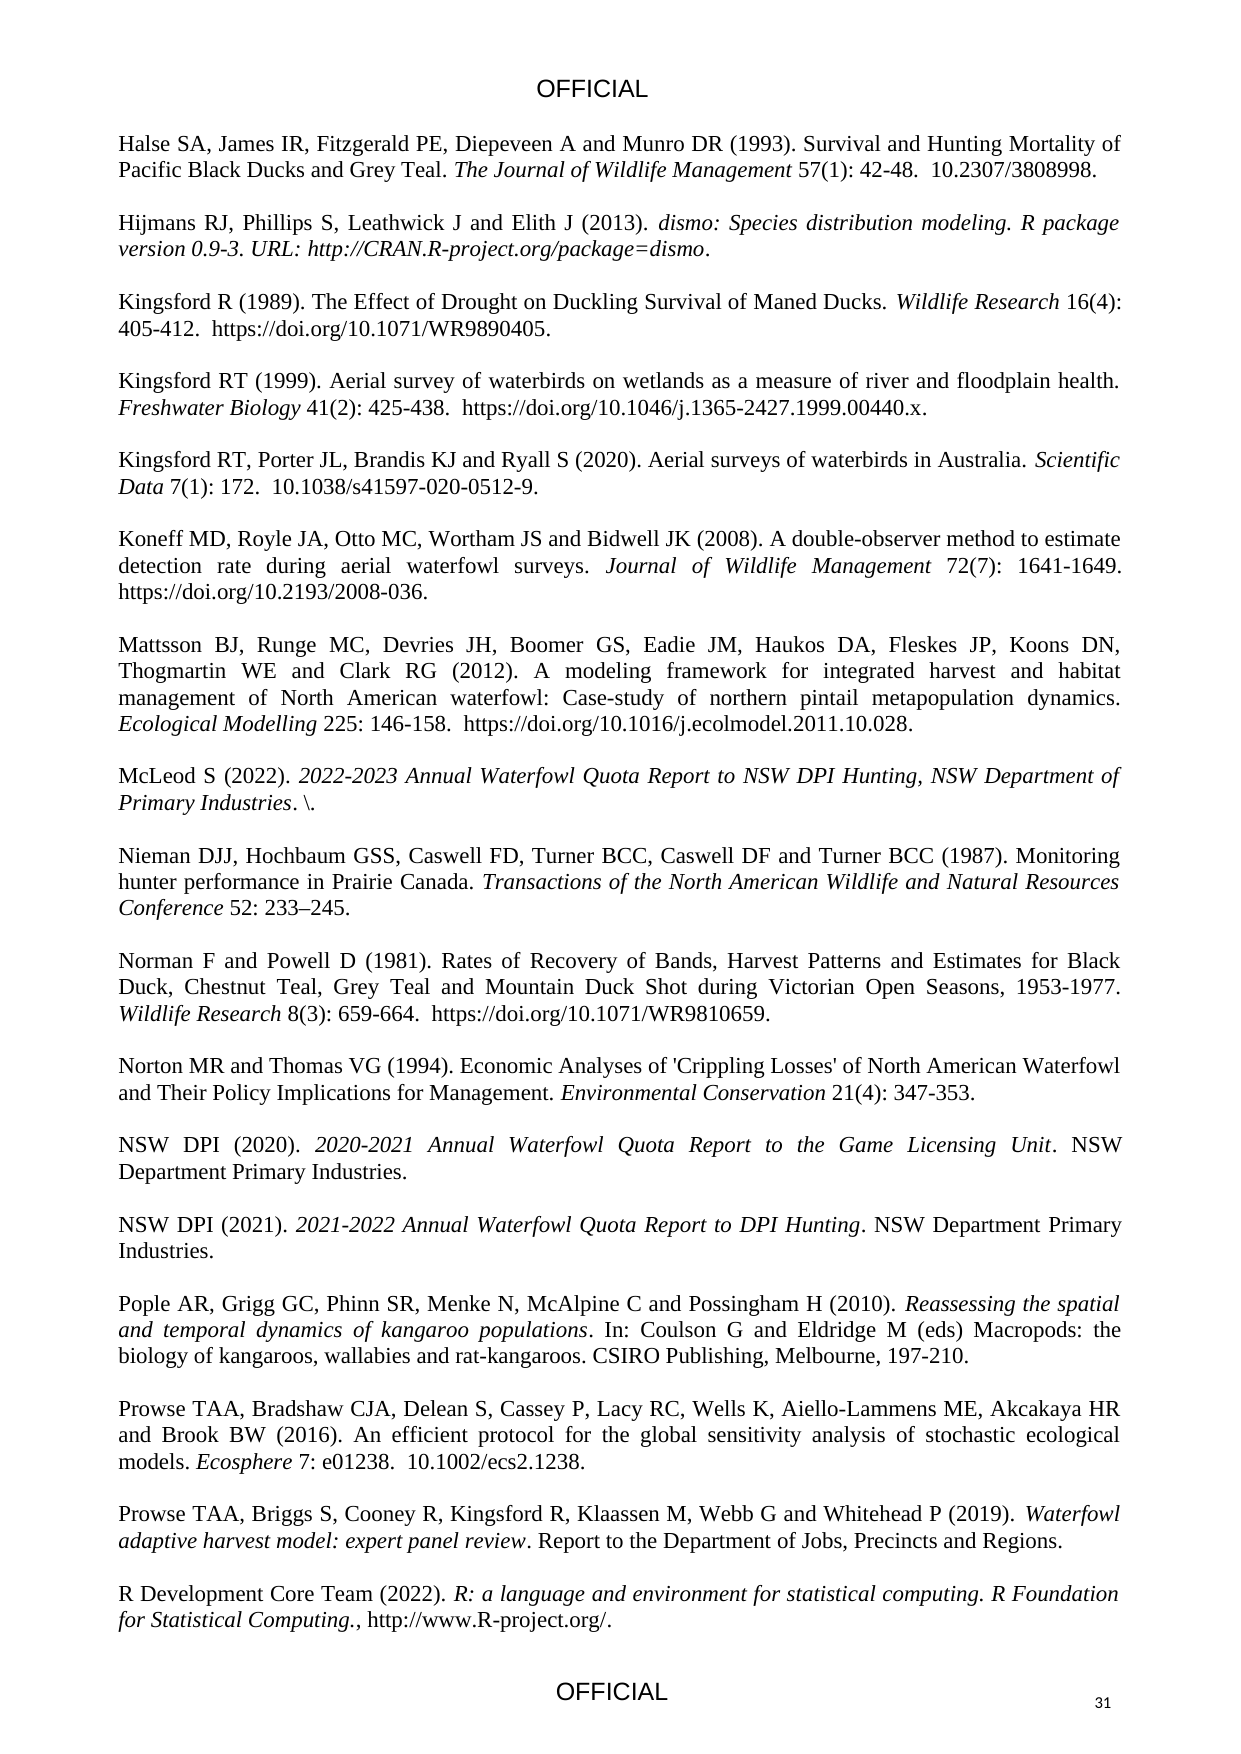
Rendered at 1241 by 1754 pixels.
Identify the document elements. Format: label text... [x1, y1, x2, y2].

text Prowse TAA, Briggs S, Cooney R, Kingsford R, Klaassen M, Webb G and Whitehead P (2019). Waterfowl adaptive harvest model: expert panel review. Report to the Department of Jobs, Precincts and Regions. [118, 1501, 1122, 1553]
text NSW DPI (2020). 2020-2021 Annual Waterfowl Quota Report to the Game Licensing Unit. NSW Department Primary Industries. [118, 1132, 1122, 1184]
text Prowse TAA, Bradshaw CJA, Delean S, Cassey P, Lacy RC, Wells K, Aiello-Lammens ME, Akcakaya HR and Brook BW (2016). An efficient protocol for the global sensitivity analysis of stochastic ecological models. Ecosphere 7: e01238. 10.1002/ecs2.1238. [118, 1395, 1122, 1474]
text Hijmans RJ, Phillips S, Leathwick J and Elith J (2013). dismo: Species distribution modeling. R package version 0.9-3. URL: http://CRAN.R-project.org/package=dismo. [118, 209, 1122, 262]
text Pople AR, Grigg GC, Phinn SR, Menke N, McAlpine C and Possingham H (2010). Reassessing the spatial and temporal dynamics of kangaroo populations. In: Coulson G and Eldridge M (eds) Macropods: the biology of kangaroos, wallabies and rat-kangaroos. CSIRO Publishing, Melbourne, 197-210. [118, 1290, 1122, 1369]
text Koneff MD, Royle JA, Otto MC, Wortham JS and Bidwell JK (2008). A double-observer method to estimate detection rate during aerial waterfowl surveys. Journal of Wildlife Management 72(7): 1641-1649. https://doi.org/10.2193/2008-036. [118, 525, 1122, 604]
text Norman F and Powell D (1981). Rates of Recovery of Bands, Harvest Patterns and Estimates for Black Duck, Chestnut Teal, Grey Teal and Mountain Duck Shot during Victorian Open Seasons, 1953-1977. Wildlife Research 8(3): 659-664. https://doi.org/10.1071/WR9810659. [118, 947, 1122, 1026]
text Kingsford R (1989). The Effect of Drought on Duckling Survival of Maned Ducks. Wildlife Research 16(4): 405-412. https://doi.org/10.1071/WR9890405. [118, 288, 1122, 341]
text McLeod S (2022). 2022-2023 Annual Waterfowl Quota Report to NSW DPI Hunting, NSW Department of Primary Industries. \. [118, 763, 1122, 815]
text NSW DPI (2021). 2021-2022 Annual Waterfowl Quota Report to DPI Hunting. NSW Department Primary Industries. [118, 1211, 1122, 1263]
text Halse SA, James IR, Fitzgerald PE, Diepeveen A and Munro DR (1993). Survival and Hunting Mortality of Pacific Black Ducks and Grey Teal. The Journal of Wildlife Management 57(1): 42-48. 10.2307/3808998. [118, 130, 1122, 183]
text Kingsford RT, Porter JL, Brandis KJ and Ryall S (2020). Aerial surveys of waterbirds in Australia. Scientific Data 7(1): 172. 10.1038/s41597-020-0512-9. [118, 446, 1122, 499]
text Nieman DJJ, Hochbaum GSS, Caswell FD, Turner BCC, Caswell DF and Turner BCC (1987). Monitoring hunter performance in Prairie Canada. Transactions of the North American Wildlife and Natural Resources Conference 52: 233–245. [118, 842, 1122, 921]
text Kingsford RT (1999). Aerial survey of waterbirds on wetlands as a measure of river and floodplain health. Freshwater Biology 41(2): 425-438. https://doi.org/10.1046/j.1365-2427.1999.00440.x. [118, 367, 1122, 420]
text R Development Core Team (2022). R: a language and environment for statistical computing. R Foundation for Statistical Computing., http://www.R-project.org/. [118, 1579, 1122, 1632]
text Mattsson BJ, Runge MC, Devries JH, Boomer GS, Eadie JM, Haukos DA, Fleskes JP, Koons DN, Thogmartin WE and Clark RG (2012). A modeling framework for integrated harvest and habitat management of North American waterfowl: Case-study of northern pintail metapopulation dynamics. Ecological Modelling 225: 146-158. https://doi.org/10.1016/j.ecolmodel.2011.10.028. [118, 631, 1122, 736]
text Norton MR and Thomas VG (1994). Economic Analyses of 'Crippling Losses' of North American Waterfowl and Their Policy Implications for Management. Environmental Conservation 21(4): 347-353. [118, 1052, 1122, 1105]
